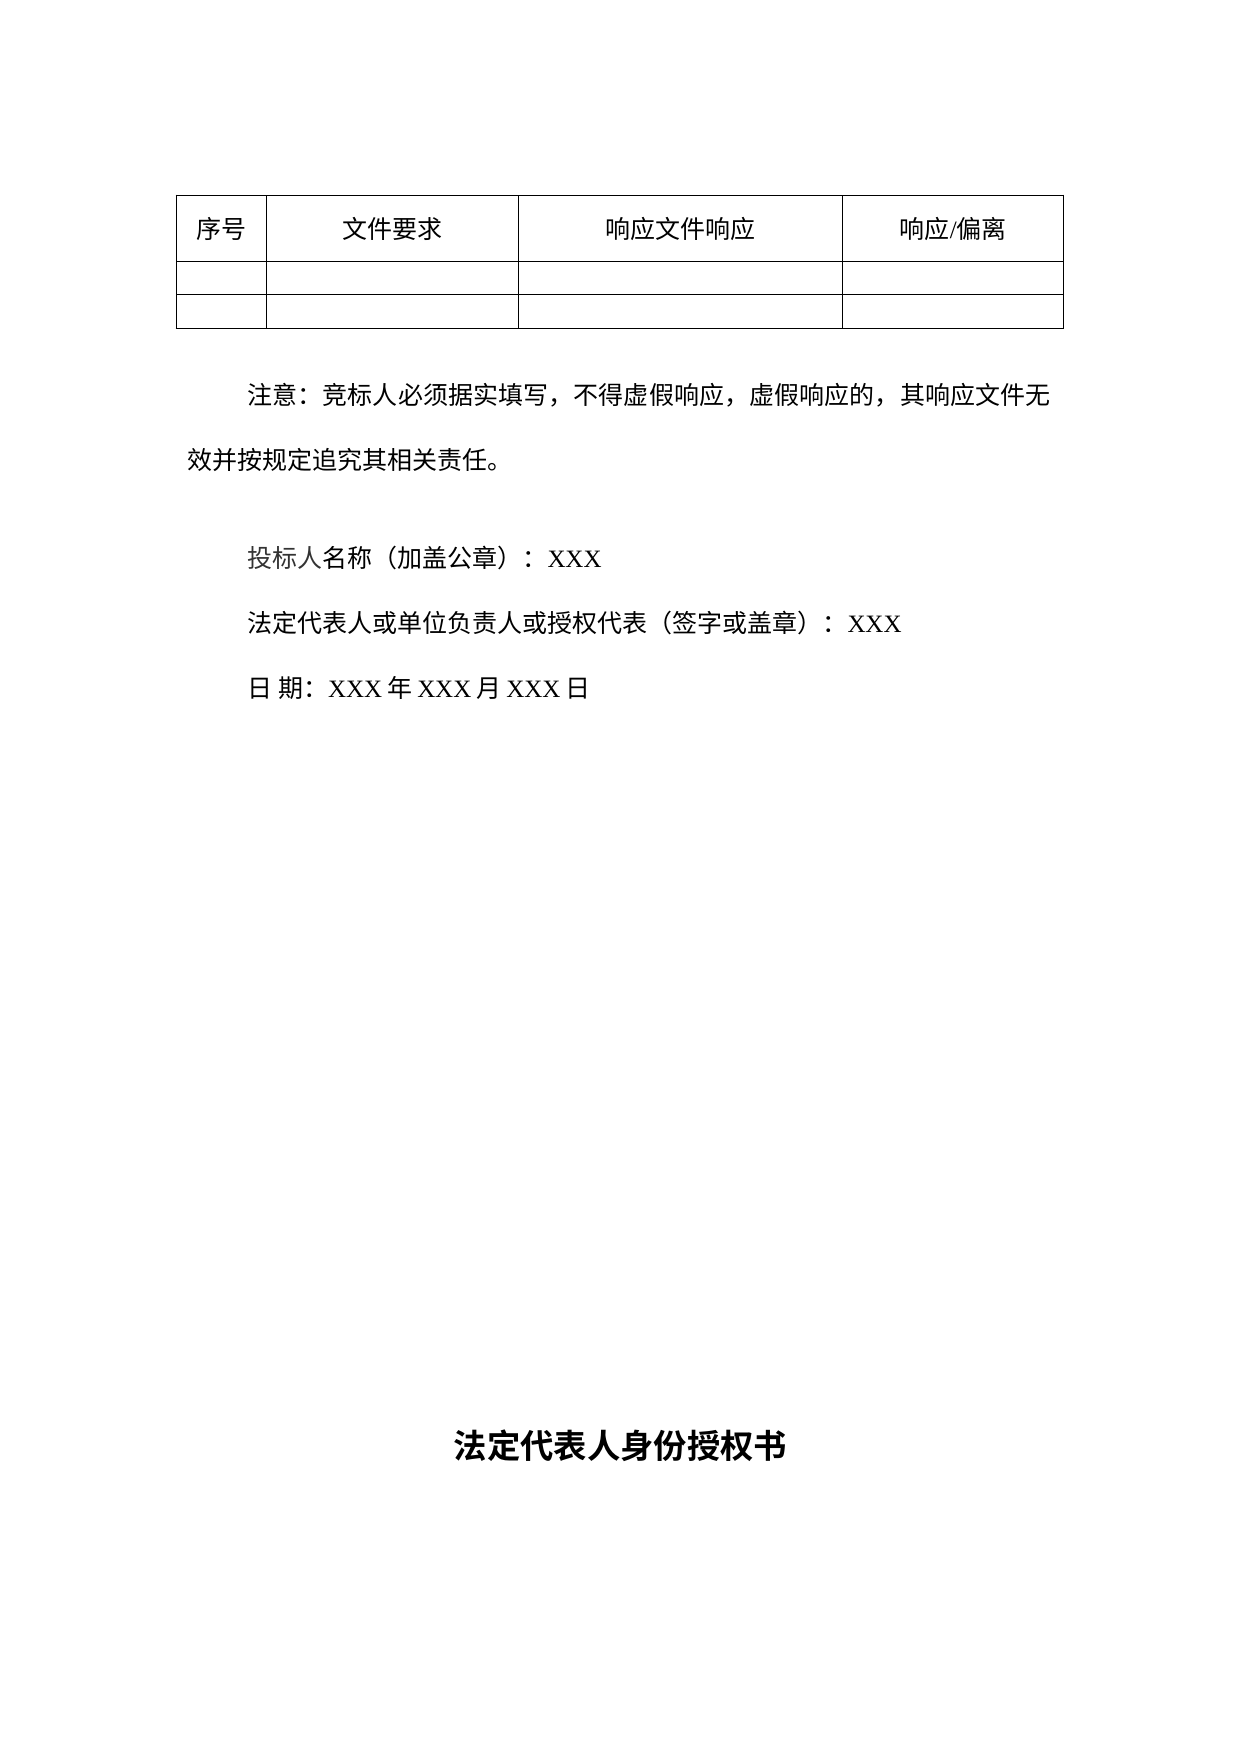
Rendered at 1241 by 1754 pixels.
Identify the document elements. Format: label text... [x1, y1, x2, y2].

table_cell [267, 262, 518, 294]
text 法定代表人或单位负责人或授权代表（签字或盖章）：XXX [187, 589, 1053, 654]
table_cell [843, 262, 1063, 294]
table_header 响应文件响应 [519, 196, 842, 261]
table_cell [177, 295, 266, 328]
text 日 期：XXX年XXX月XXX日 [187, 654, 1053, 719]
text 注意：竞标人必须据实填写，不得虚假响应，虚假响应的，其响应文件无效并按规定追究其相关责任。 [187, 361, 1053, 491]
table_cell [267, 295, 518, 328]
text 投标人名称（加盖公章）：XXX [187, 524, 1053, 589]
table_header 响应/偏离 [843, 196, 1063, 261]
table_header 序号 [177, 196, 266, 261]
text 法定代表人身份授权书 [187, 1411, 1053, 1476]
table_header 文件要求 [267, 196, 518, 261]
table_cell [519, 295, 842, 328]
table_cell [519, 262, 842, 294]
table_cell [843, 295, 1063, 328]
table_cell [177, 262, 266, 294]
